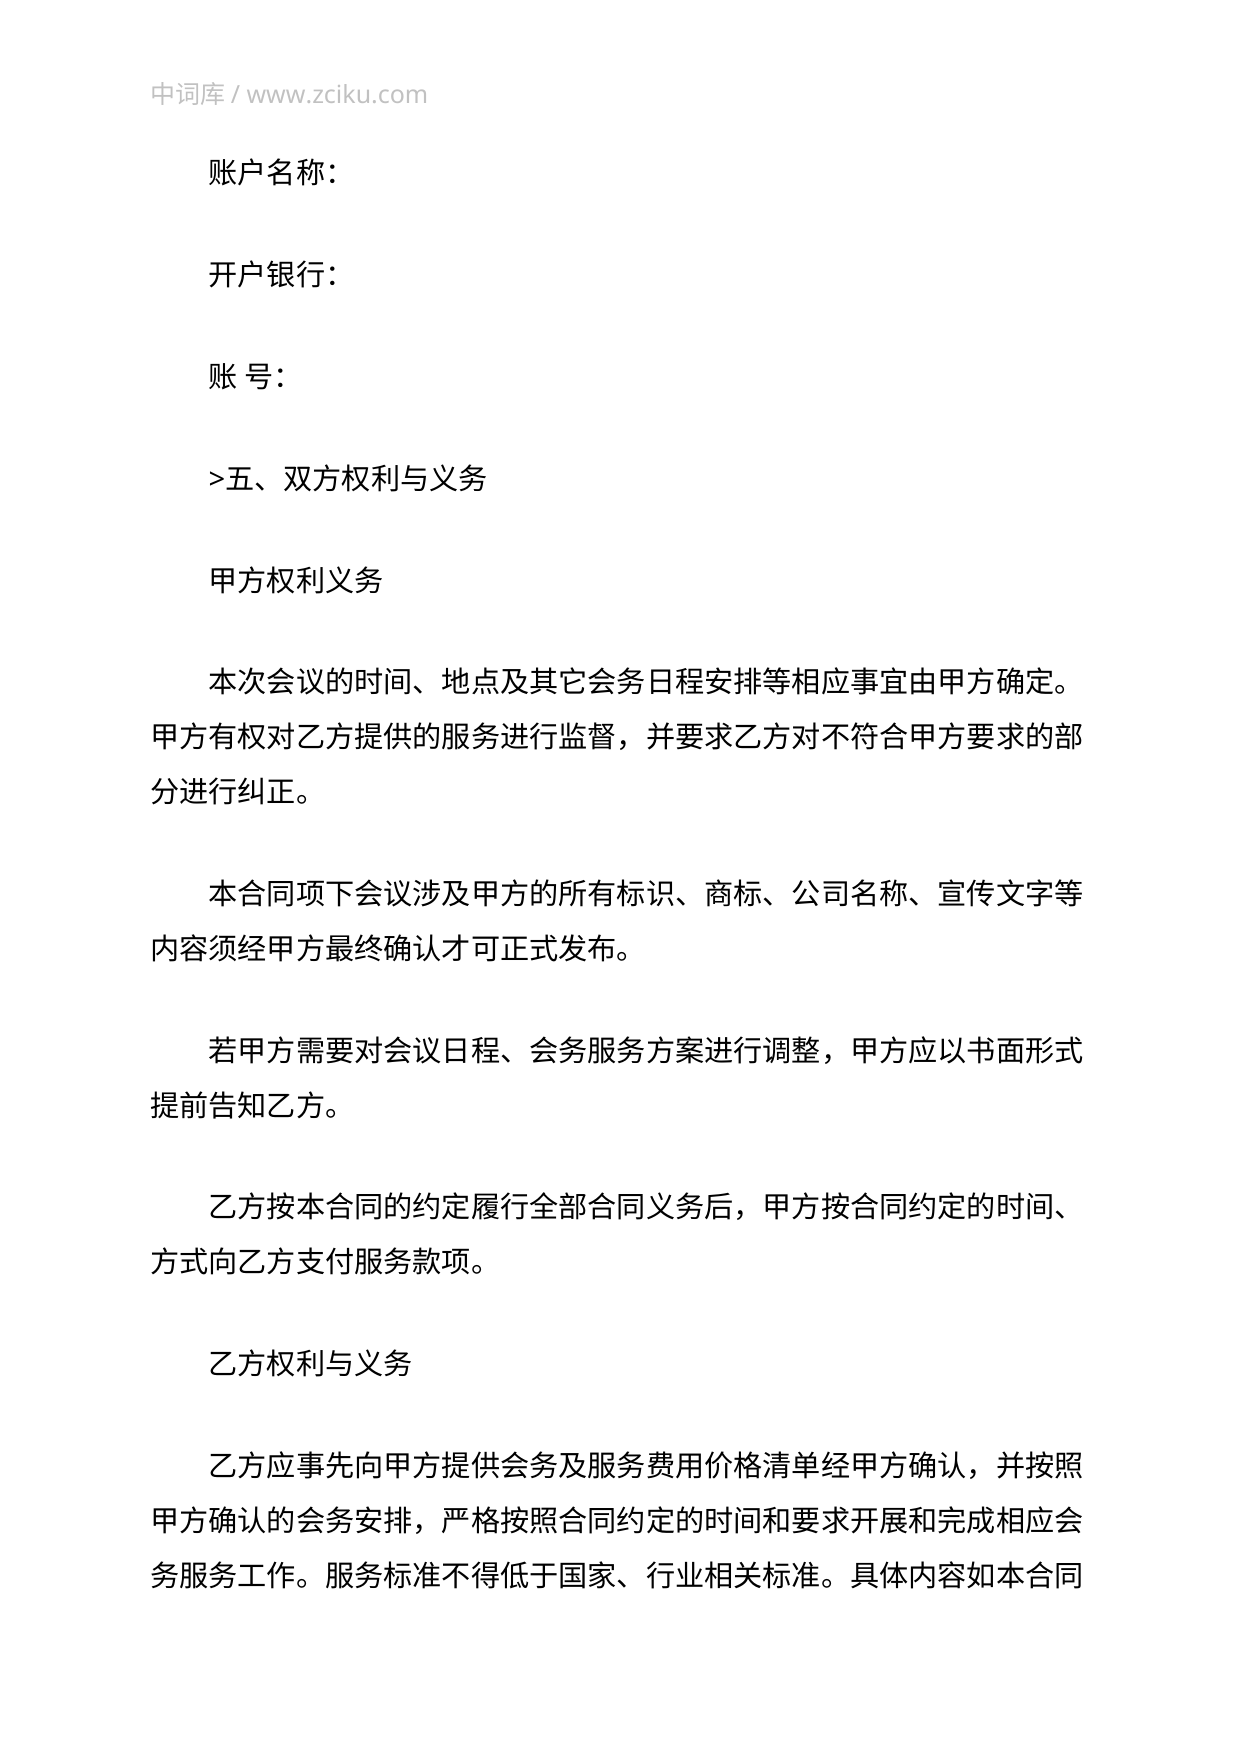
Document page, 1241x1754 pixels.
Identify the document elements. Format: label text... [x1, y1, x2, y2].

text 甲方权利义务 [150, 557, 1090, 599]
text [150, 1442, 1090, 1594]
text 开户银行： [150, 252, 1090, 294]
text 账户名称： [150, 150, 1090, 192]
text 乙方按本合同的约定履行全部合同义务后，甲方按合同约定的时间、方式向乙方支付服务款项。 [150, 1184, 1090, 1281]
text 乙方权利与义务 [150, 1341, 1090, 1383]
text 本次会议的时间、地点及其它会务日程安排等相应事宜由甲方确定。甲方有权对乙方提供的服务进行监督，并要求乙方对不符合甲方要求的部分进行纠正。 [150, 659, 1090, 811]
text 本合同项下会议涉及甲方的所有标识、商标、公司名称、宣传文字等内容须经甲方最终确认才可正式发布。 [150, 871, 1090, 968]
text 账 号： [150, 353, 1090, 396]
text 若甲方需要对会议日程、会务服务方案进行调整，甲方应以书面形式提前告知乙方。 [150, 1027, 1090, 1124]
text >五、双方权利与义务 [150, 455, 1090, 498]
